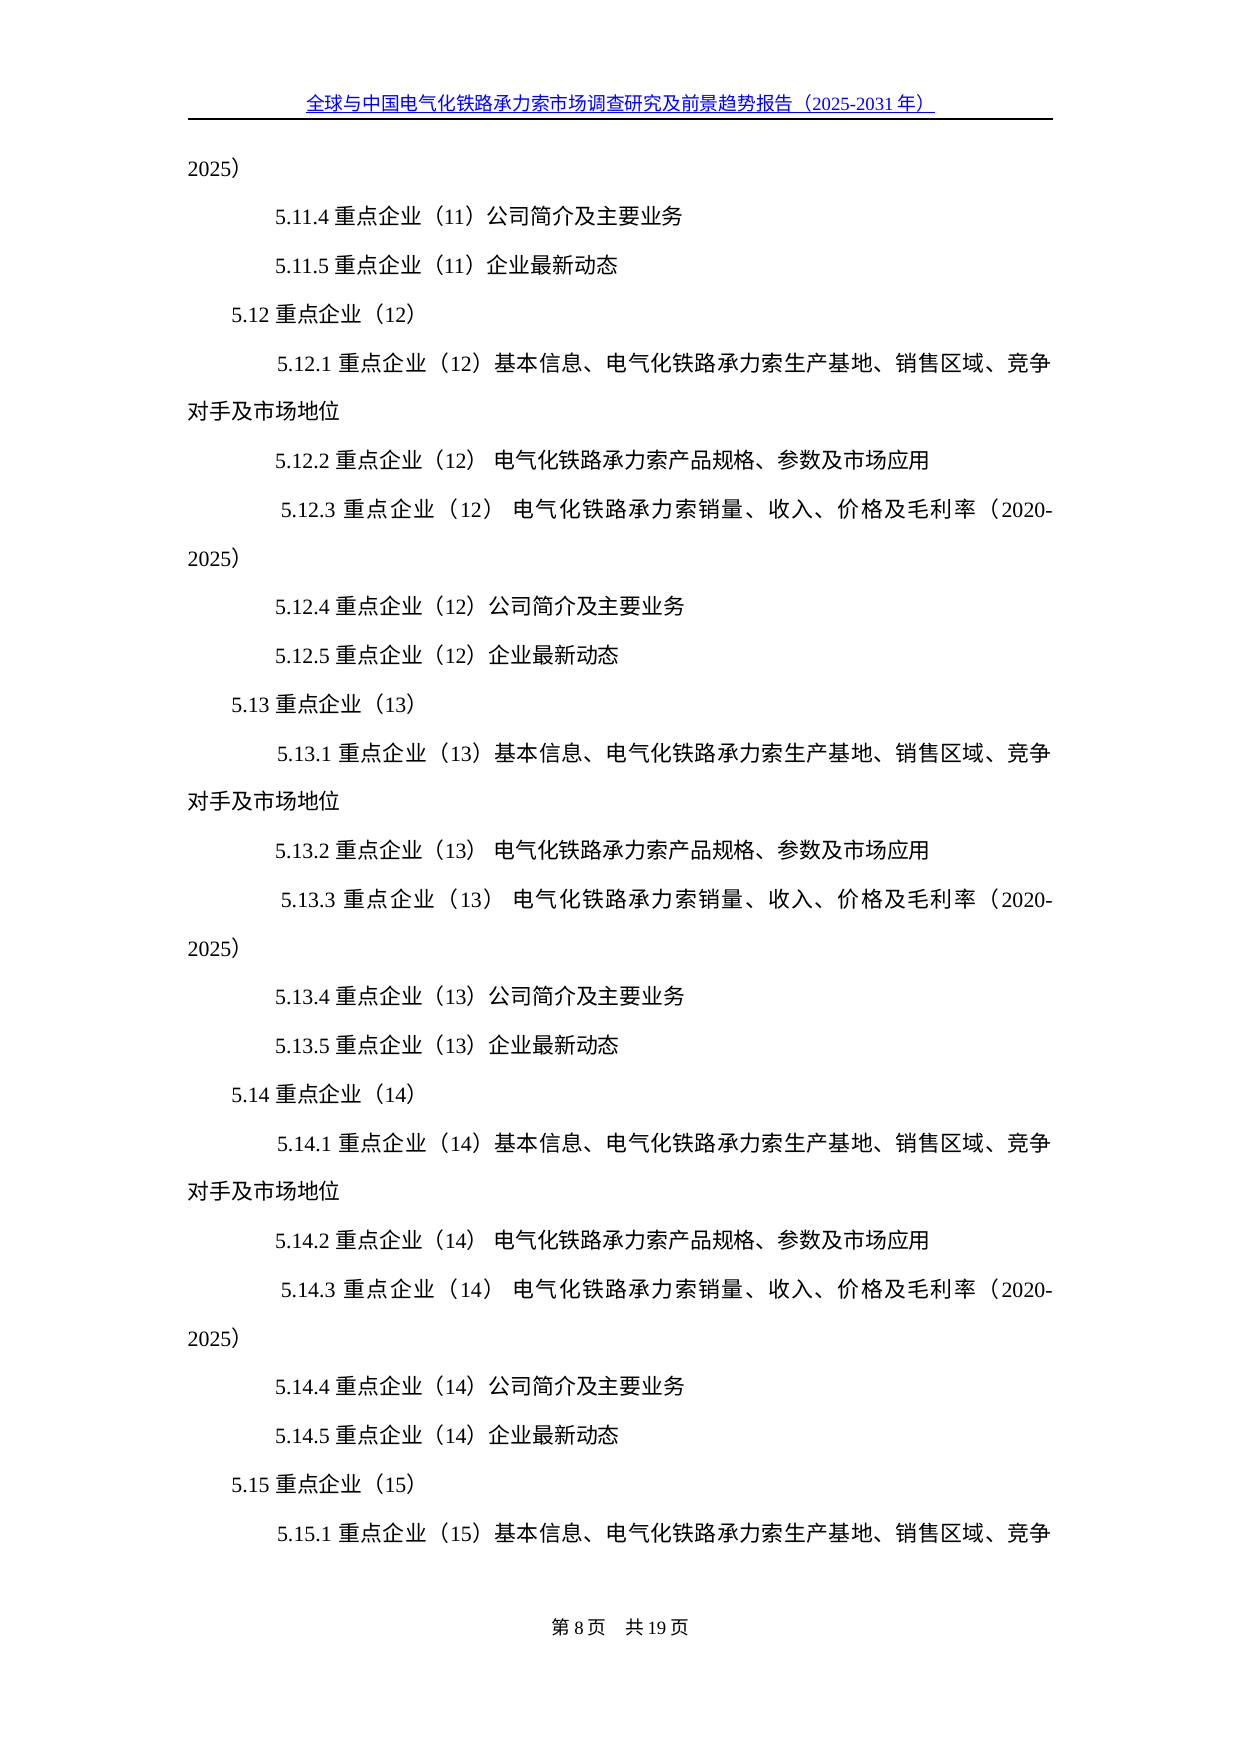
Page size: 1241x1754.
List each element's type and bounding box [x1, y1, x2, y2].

text [187, 150, 1053, 1548]
